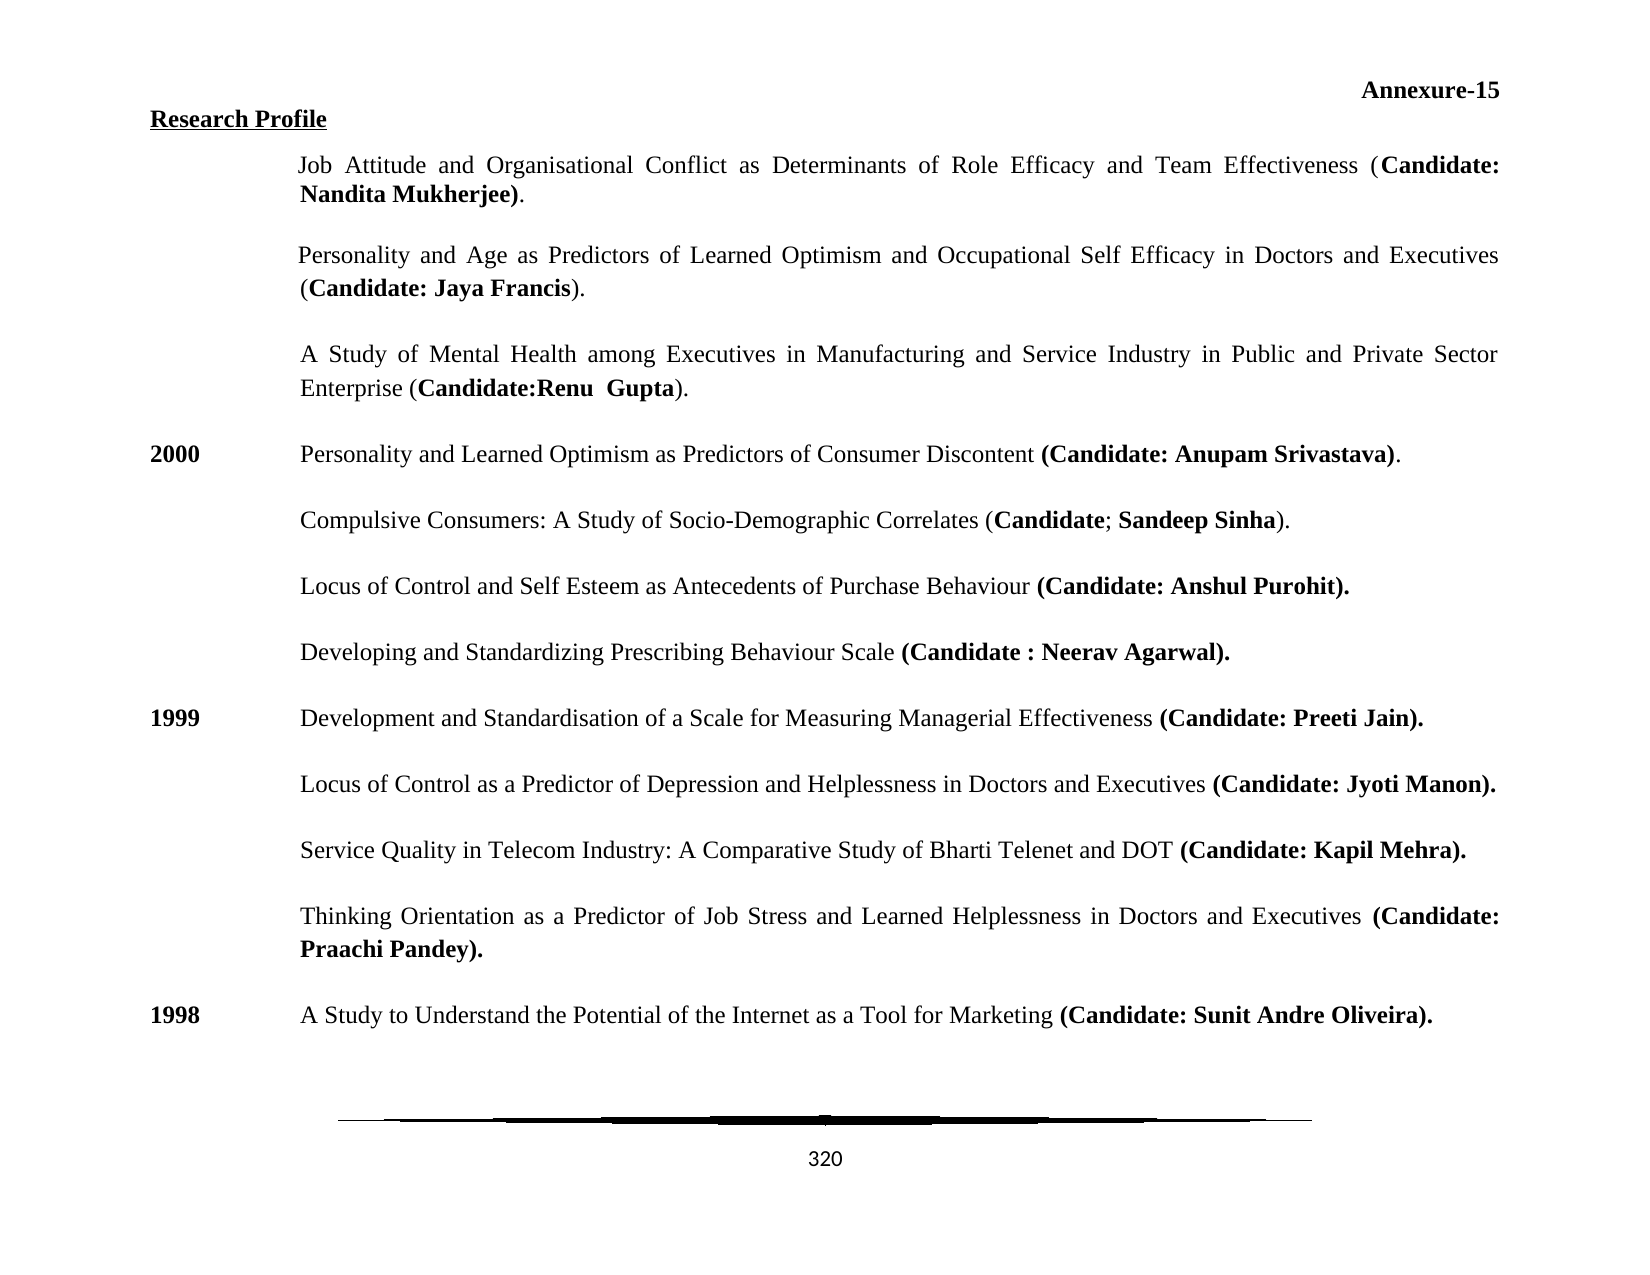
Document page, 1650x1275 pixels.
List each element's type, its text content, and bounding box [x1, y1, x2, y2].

text Job Attitude and Organisational Conflict as Determinants of Role Efficacy and Team Effectiveness (Candidate: Nandita Mukherjee). [150, 150, 1500, 207]
text Compulsive Consumers: A Study of Socio-Demographic Correlates (Candidate; Sandeep Sinha). [150, 505, 1500, 533]
text Service Quality in Telecom Industry: A Comparative Study of Bharti Telenet and DOT (Candidate: Kapil Mehra). [150, 835, 1500, 864]
text Locus of Control and Self Esteem as Antecedents of Purchase Behaviour (Candidate: Anshul Purohit). [150, 571, 1500, 599]
text Personality and Age as Predictors of Learned Optimism and Occupational Self Efficacy in Doctors and Executives (Candidate: Jaya Francis). [150, 241, 1500, 302]
text Locus of Control as a Predictor of Depression and Helplessness in Doctors and Executives (Candidate: Jyoti Manon). [150, 769, 1500, 798]
text 1999 Development and Standardisation of a Scale for Measuring Managerial Effectiveness (Candidate: Preeti Jain). [150, 703, 1500, 732]
text 1998 A Study to Understand the Potential of the Internet as a Tool for Marketing (Candidate: Sunit Andre Oliveira). [150, 1000, 1500, 1029]
text A Study of Mental Health among Executives in Manufacturing and Service Industry in Public and Private Sector Enterprise (Candidate:Renu Gupta). [150, 339, 1500, 401]
text Thinking Orientation as a Predictor of Job Stress and Learned Helplessness in Doctors and Executives (Candidate: Praachi Pandey). [150, 901, 1500, 963]
text 2000 Personality and Learned Optimism as Predictors of Consumer Discontent (Candidate: Anupam Srivastava). [150, 439, 1500, 467]
text Developing and Standardizing Prescribing Behaviour Scale (Candidate : Neerav Agarwal). [150, 637, 1556, 666]
